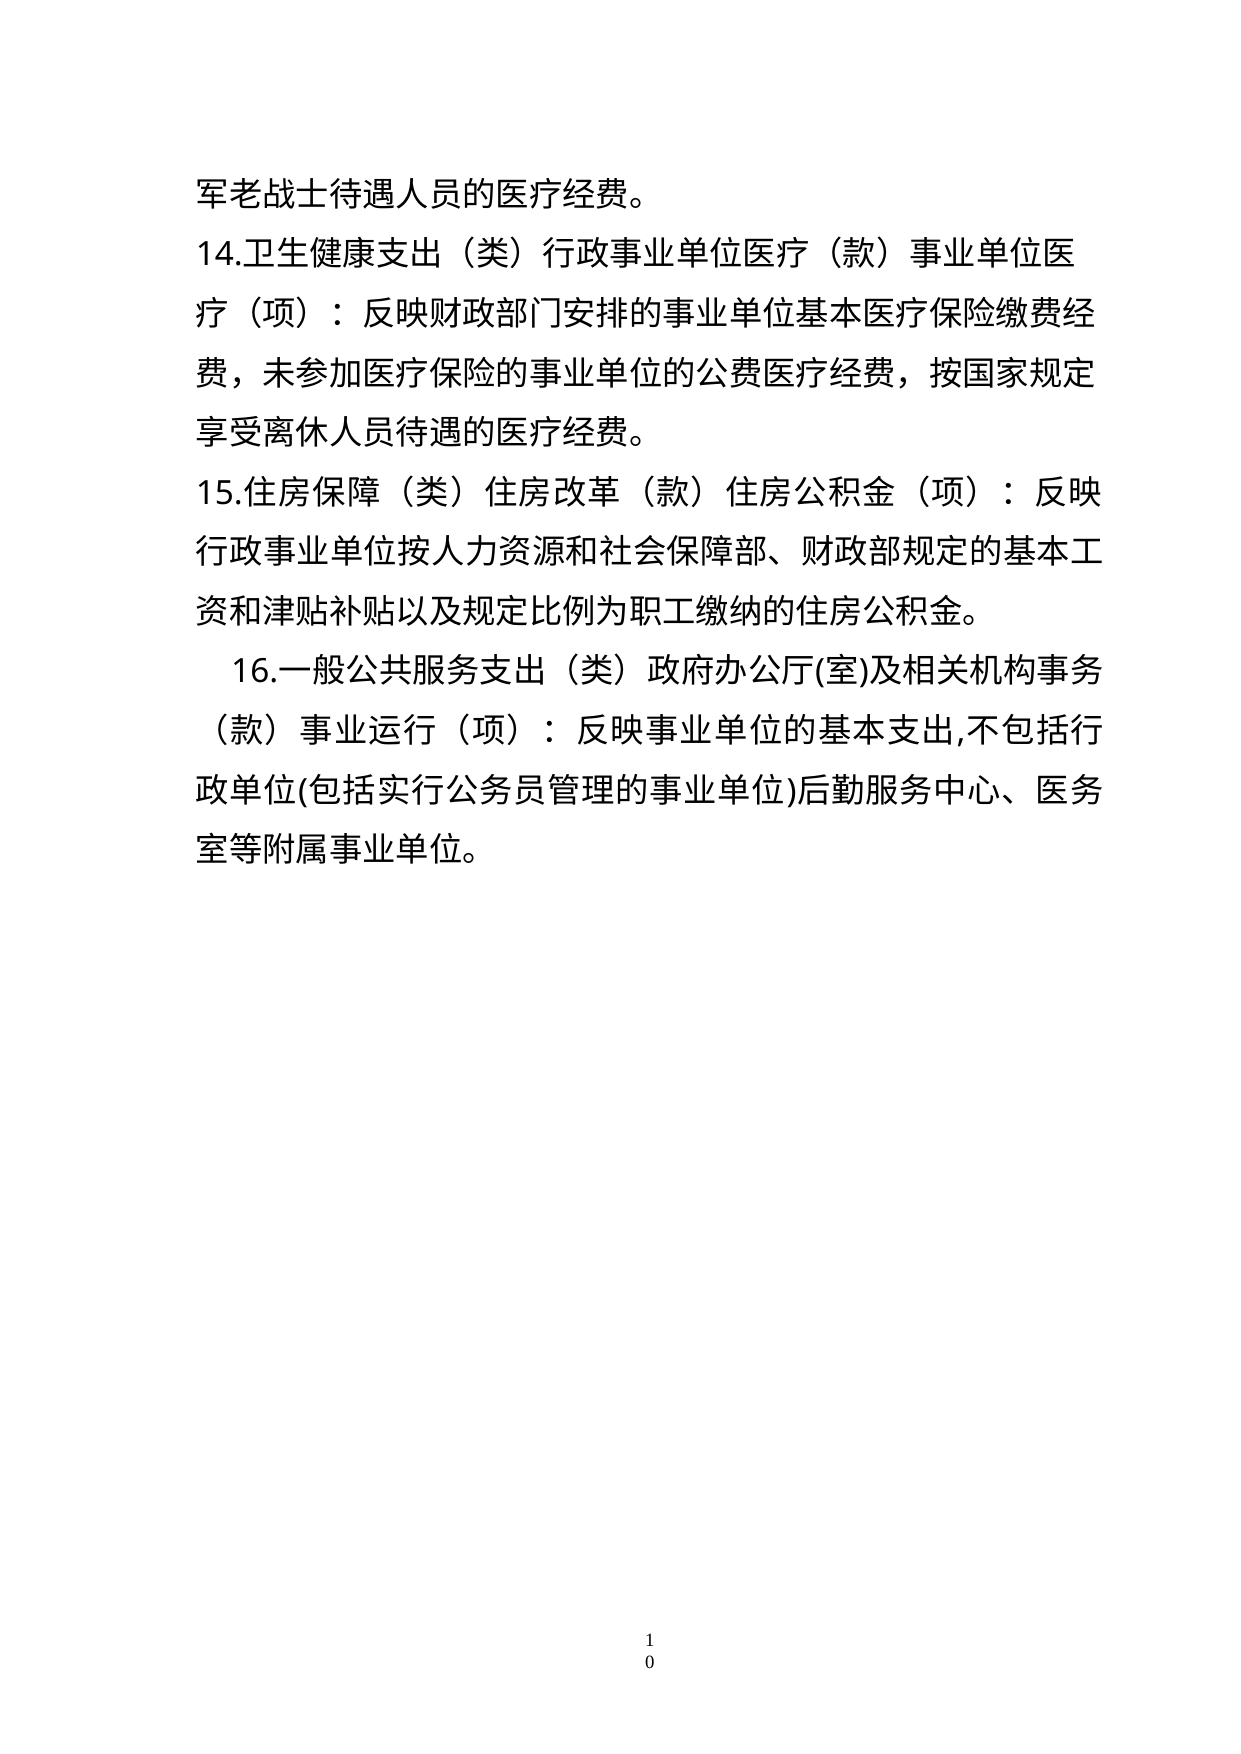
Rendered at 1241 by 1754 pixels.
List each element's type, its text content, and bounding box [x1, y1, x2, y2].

text 16.一般公共服务支出（类）政府办公厅(室)及相关机构事务（款）事业运行（项）：反映事业单位的基本支出,不包括行政单位(包括实行公务员管理的事业单位)后勤服务中心、医务室等附属事业单位。 [196, 639, 1104, 877]
text 15.住房保障（类）住房改革（款）住房公积金（项）：反映行政事业单位按人力资源和社会保障部、财政部规定的基本工资和津贴补贴以及规定比例为职工缴纳的住房公积金。 [196, 460, 1104, 639]
text 14.卫生健康支出（类）行政事业单位医疗（款）事业单位医疗（项）：反映财政部门安排的事业单位基本医疗保险缴费经费，未参加医疗保险的事业单位的公费医疗经费，按国家规定享受离休人员待遇的医疗经费。 [196, 222, 1104, 460]
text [196, 162, 1104, 222]
